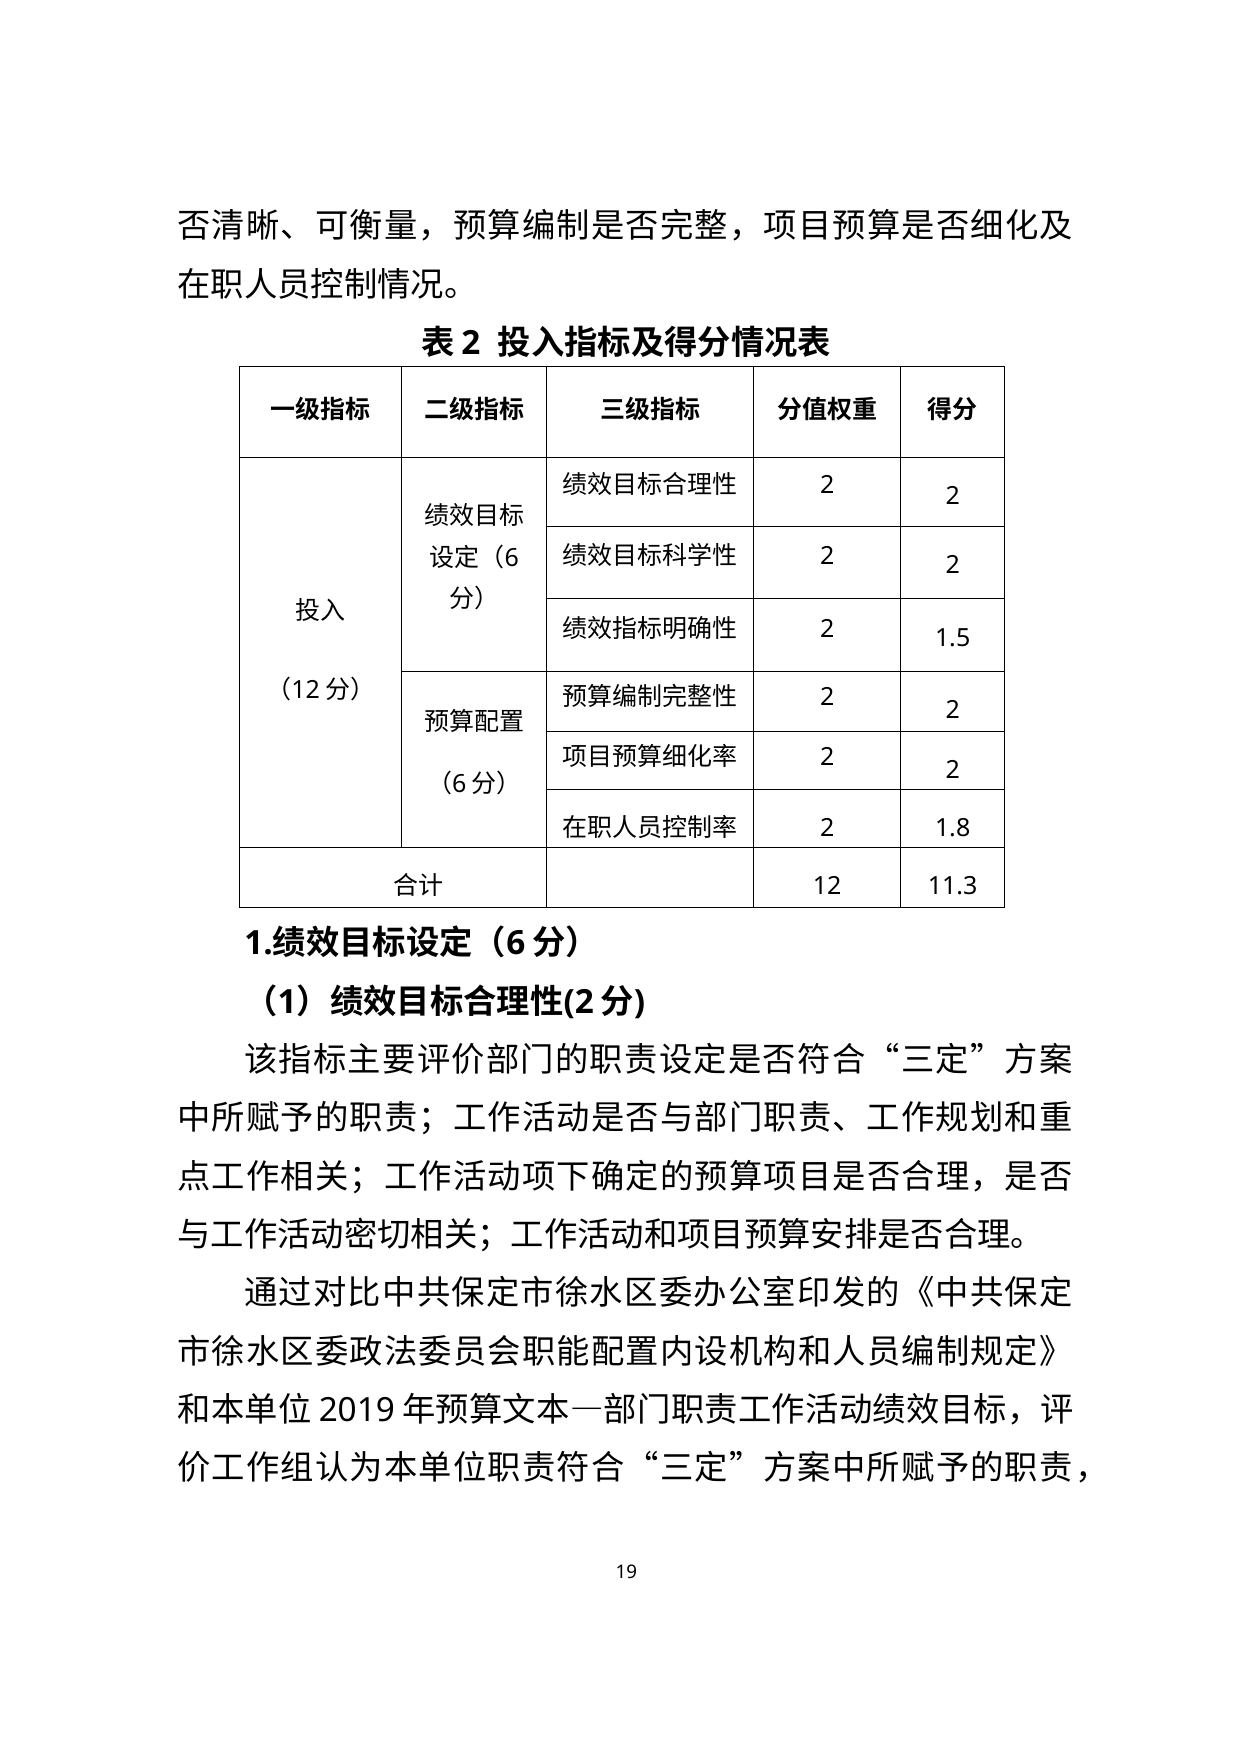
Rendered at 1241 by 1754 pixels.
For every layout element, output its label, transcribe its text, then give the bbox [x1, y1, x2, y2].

text （1）绩效目标合理性(2分) [177, 966, 1075, 1025]
table_cell 投入 （12分） [240, 458, 401, 847]
table_cell 2 [754, 672, 900, 731]
table_cell [547, 848, 753, 907]
table_cell 绩效目标科学性 [547, 527, 753, 598]
table_cell 绩效目标设定（6分） [402, 458, 546, 671]
table_cell 2 [901, 732, 1004, 788]
table_cell 1.8 [901, 790, 1004, 847]
table_header 得分 [901, 367, 1004, 457]
table_header 二级指标 [402, 367, 546, 457]
table_cell 2 [901, 672, 1004, 731]
table_cell 预算编制完整性 [547, 672, 753, 731]
table_cell 预算配置 （6分） [402, 672, 546, 847]
text 1.绩效目标设定（6分） [177, 908, 1075, 966]
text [177, 191, 1075, 308]
table_header 一级指标 [240, 367, 401, 457]
table_cell 2 [754, 732, 900, 788]
table_cell 2 [754, 458, 900, 526]
table_header 分值权重 [754, 367, 900, 457]
table_cell 12 [754, 848, 900, 907]
table_cell 在职人员控制率 [547, 790, 753, 847]
table_cell 2 [901, 527, 1004, 598]
table_cell 2 [901, 458, 1004, 526]
table_cell 2 [754, 599, 900, 671]
table_cell 项目预算细化率 [547, 732, 753, 788]
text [177, 1258, 1075, 1491]
text 表2 投入指标及得分情况表 [177, 308, 1075, 366]
table_cell 合计 [240, 848, 546, 907]
table_cell 绩效目标合理性 [547, 458, 753, 526]
table_cell 2 [754, 527, 900, 598]
table_cell 2 [754, 790, 900, 847]
table_cell 11.3 [901, 848, 1004, 907]
table_cell 绩效指标明确性 [547, 599, 753, 671]
table_header 三级指标 [547, 367, 753, 457]
text 该指标主要评价部门的职责设定是否符合“三定”方案中所赋予的职责；工作活动是否与部门职责、工作规划和重点工作相关；工作活动项下确定的预算项目是否合理，是否与工作活动密切相关；工作活动和项目预算安排是否合理。 [177, 1025, 1075, 1258]
table_cell 1.5 [901, 599, 1004, 671]
